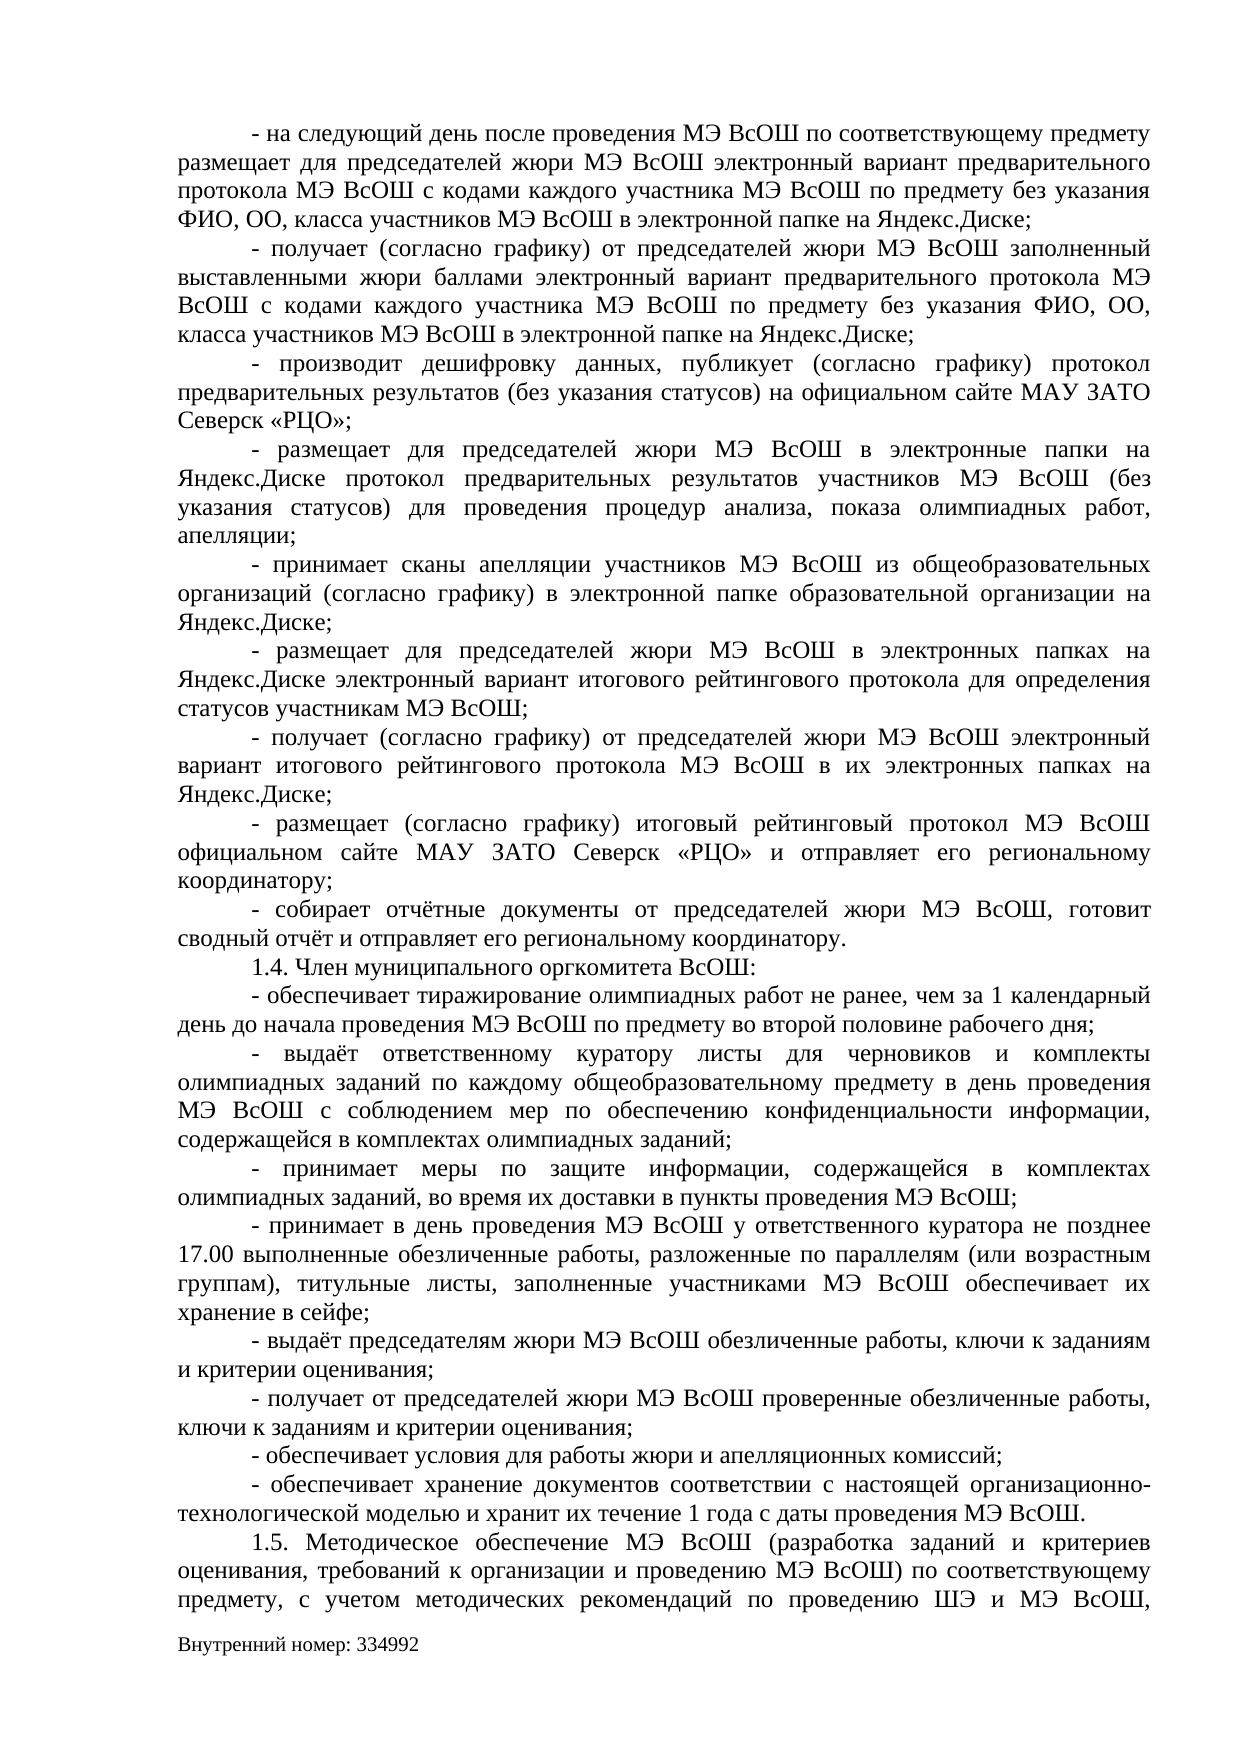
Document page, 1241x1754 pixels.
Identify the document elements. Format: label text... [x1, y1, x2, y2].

text - на следующий день после проведения МЭ ВсОШ по соответствующему предмету размещает для председателей жюри МЭ ВсОШ электронный вариант предварительного протокола МЭ ВсОШ с кодами каждого участника МЭ ВсОШ по предмету без указания ФИО, ОО, класса участников МЭ ВсОШ в электронной папке на Яндекс.Диске; [177, 118, 1152, 233]
text 1.4. Член муниципального оргкомитета ВсОШ: [177, 952, 1152, 981]
text - обеспечивает условия для работы жюри и апелляционных комиссий; [177, 1441, 1152, 1469]
text - принимает в день проведения МЭ ВсОШ у ответственного куратора не позднее 17.00 выполненные обезличенные работы, разложенные по параллелям (или возрастным группам), титульные листы, заполненные участниками МЭ ВсОШ обеспечивает их хранение в сейфе; [177, 1211, 1152, 1326]
text - принимает сканы апелляции участников МЭ ВсОШ из общеобразовательных организаций (согласно графику) в электронной папке образовательной организации на Яндекс.Диске; [177, 549, 1152, 636]
text - получает (согласно графику) от председателей жюри МЭ ВсОШ электронный вариант итогового рейтингового протокола МЭ ВсОШ в их электронных папках на Яндекс.Диске; [177, 722, 1152, 808]
text - выдаёт председателям жюри МЭ ВсОШ обезличенные работы, ключи к заданиям и критерии оценивания; [177, 1326, 1152, 1383]
text - обеспечивает тиражирование олимпиадных работ не ранее, чем за 1 календарный день до начала проведения МЭ ВсОШ по предмету во второй половине рабочего дня; [177, 981, 1152, 1038]
text - выдаёт ответственному куратору листы для черновиков и комплекты олимпиадных заданий по каждому общеобразовательному предмету в день проведения МЭ ВсОШ с соблюдением мер по обеспечению конфиденциальности информации, содержащейся в комплектах олимпиадных заданий; [177, 1038, 1152, 1153]
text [177, 1527, 1152, 1613]
text - получает (согласно графику) от председателей жюри МЭ ВсОШ заполненный выставленными жюри баллами электронный вариант предварительного протокола МЭ ВсОШ с кодами каждого участника МЭ ВсОШ по предмету без указания ФИО, ОО, класса участников МЭ ВсОШ в электронной папке на Яндекс.Диске; [177, 233, 1152, 348]
text - принимает меры по защите информации, содержащейся в комплектах олимпиадных заданий, во время их доставки в пункты проведения МЭ ВсОШ; [177, 1153, 1152, 1211]
text - размещает для председателей жюри МЭ ВсОШ в электронных папках на Яндекс.Диске электронный вариант итогового рейтингового протокола для определения статусов участникам МЭ ВсОШ; [177, 636, 1152, 722]
text - размещает (согласно графику) итоговый рейтинговый протокол МЭ ВсОШ официальном сайте МАУ ЗАТО Северск «РЦО» и отправляет его региональному координатору; [177, 808, 1152, 894]
text - получает от председателей жюри МЭ ВсОШ проверенные обезличенные работы, ключи к заданиям и критерии оценивания; [177, 1383, 1152, 1441]
text - обеспечивает хранение документов соответствии с настоящей организационно-технологической моделью и хранит их течение 1 года с даты проведения МЭ ВсОШ. [177, 1469, 1152, 1527]
text - размещает для председателей жюри МЭ ВсОШ в электронные папки на Яндекс.Диске протокол предварительных результатов участников МЭ ВсОШ (без указания статусов) для проведения процедур анализа, показа олимпиадных работ, апелляции; [177, 434, 1152, 549]
text - собирает отчётные документы от председателей жюри МЭ ВсОШ, готовит сводный отчёт и отправляет его региональному координатору. [177, 894, 1152, 952]
text - производит дешифровку данных, публикует (согласно графику) протокол предварительных результатов (без указания статусов) на официальном сайте МАУ ЗАТО Северск «РЦО»; [177, 348, 1152, 434]
